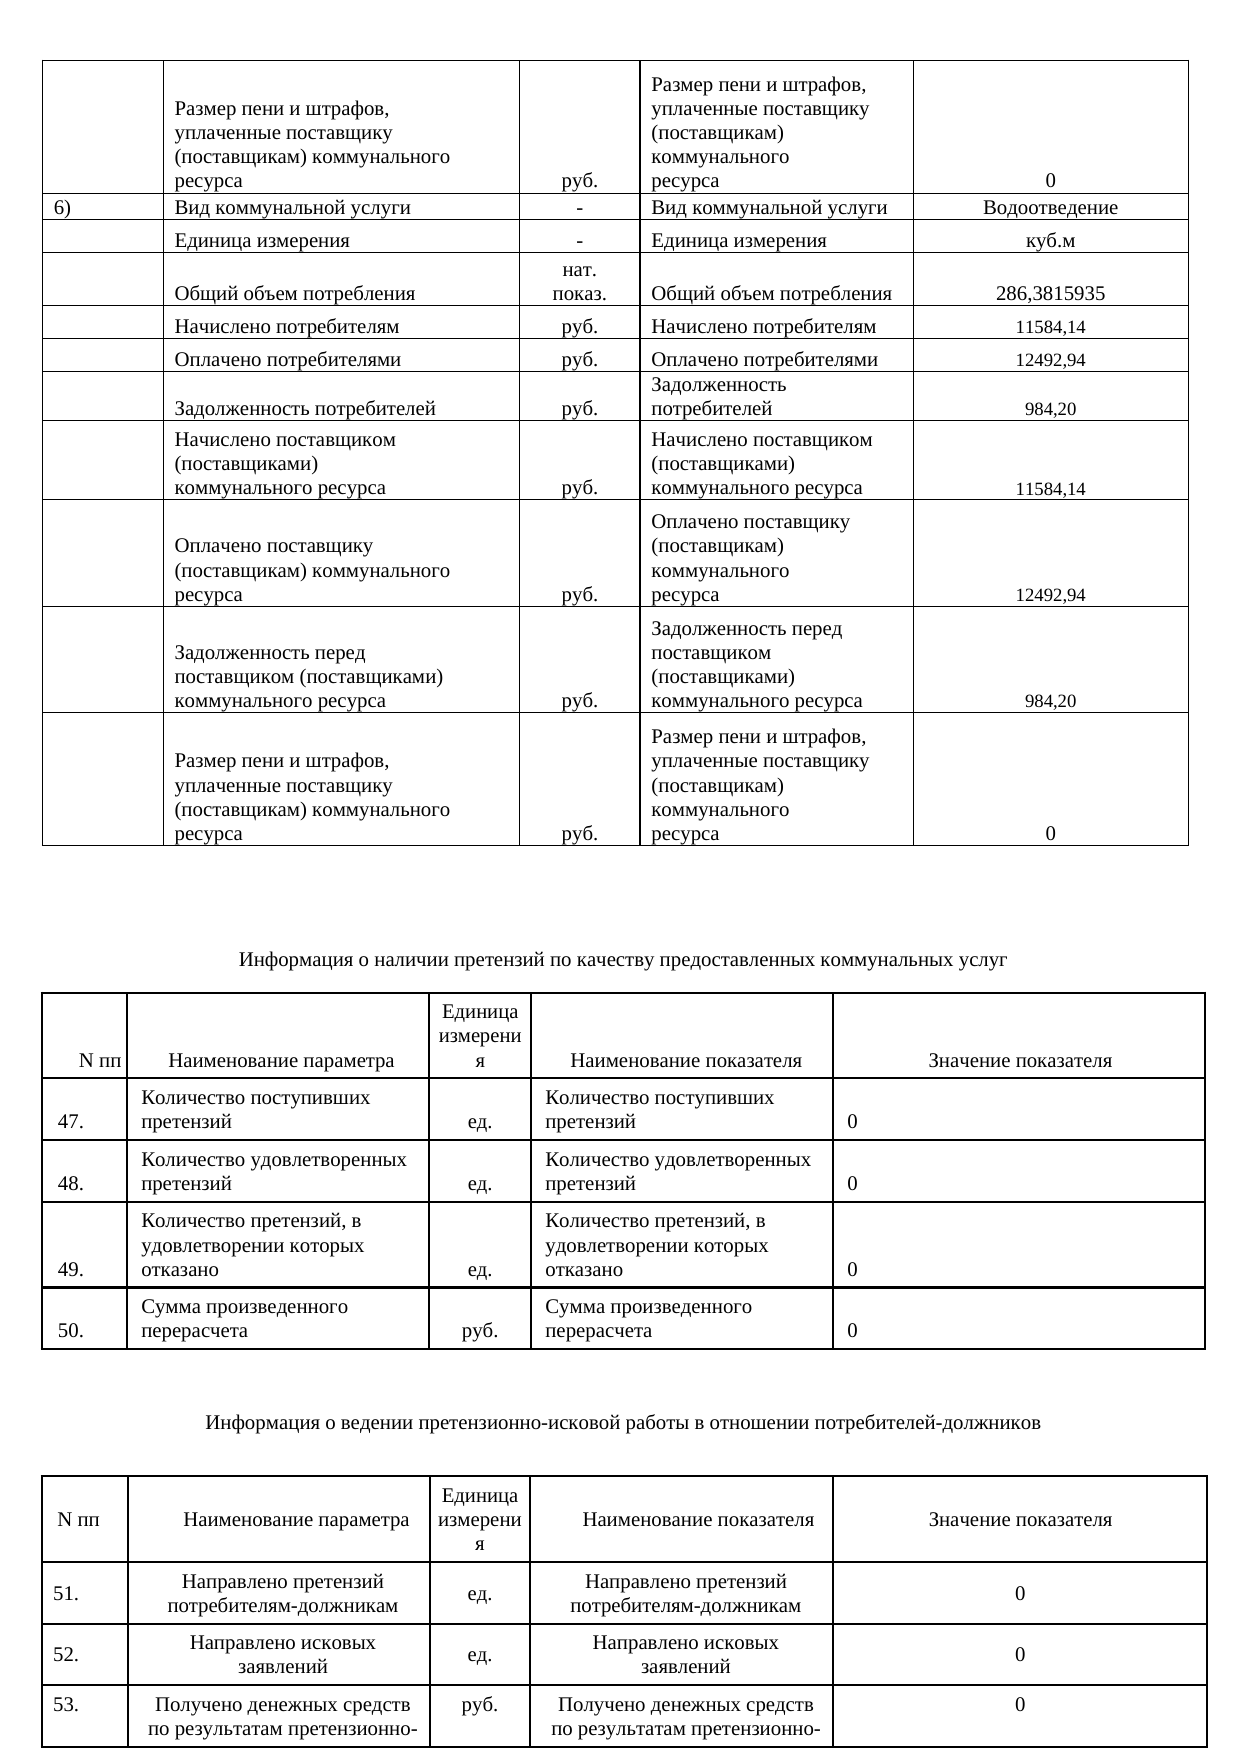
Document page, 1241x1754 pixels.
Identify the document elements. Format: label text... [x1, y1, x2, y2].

table_cell ед. [430, 1079, 530, 1139]
table_header Значение показателя [834, 1477, 1206, 1561]
table_header Единица измерения [430, 994, 530, 1077]
table_cell 0 [834, 1203, 1204, 1286]
table_cell [43, 421, 163, 499]
table_cell 286,3815935 [914, 253, 1188, 305]
table_cell 47. [43, 1079, 126, 1139]
table_cell 49. [43, 1203, 126, 1286]
table_cell 11584,14 [914, 421, 1188, 499]
table_cell Направлено претензий потребителям-должникам [531, 1563, 832, 1622]
table_cell Количество поступивших претензий [128, 1079, 428, 1139]
table_cell Количество претензий, в удовлетворении которых отказано [532, 1203, 832, 1286]
table_cell 0 [834, 1079, 1204, 1139]
table_cell 0 [834, 1563, 1206, 1622]
table_cell 0 [834, 1289, 1204, 1348]
table_cell Задолженность перед поставщиком (поставщиками) коммунального ресурса [164, 607, 519, 712]
table_cell руб. [520, 372, 639, 420]
table_cell нат. показ. [520, 253, 639, 305]
table_cell 0 [914, 713, 1188, 845]
table_cell Оплачено поставщику (поставщикам) коммунального ресурса [164, 500, 519, 606]
table_cell ед. [430, 1203, 530, 1286]
table_cell Направлено исковых заявлений [129, 1625, 429, 1684]
table_cell Водоотведение [914, 194, 1188, 219]
table_cell Количество претензий, в удовлетворении которых отказано [128, 1203, 428, 1286]
table_header Значение показателя [834, 994, 1204, 1077]
table_cell 0 [914, 61, 1188, 192]
table_cell Начислено потребителям [164, 306, 519, 338]
table_cell Оплачено поставщику (поставщикам) коммунального ресурса [641, 500, 913, 606]
table_cell руб. [520, 306, 639, 338]
table_cell 0 [834, 1686, 1206, 1746]
table_cell [43, 713, 163, 845]
table_cell Общий объем потребления [641, 253, 913, 305]
table_cell [43, 61, 163, 192]
table_cell руб. [520, 421, 639, 499]
table_cell Начислено потребителям [641, 306, 913, 338]
table_header N пп [43, 1477, 127, 1561]
table_cell 12492,94 [914, 339, 1188, 371]
table_cell [43, 607, 163, 712]
table_cell Количество удовлетворенных претензий [532, 1141, 832, 1201]
table_cell Оплачено потребителями [164, 339, 519, 371]
table_cell Направлено претензий потребителям-должникам [129, 1563, 429, 1622]
table_header Наименование параметра [129, 1477, 429, 1561]
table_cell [129, 1686, 429, 1746]
table_cell Сумма произведенного перерасчета [532, 1289, 832, 1348]
table_cell руб. [431, 1686, 529, 1746]
table_cell куб.м [914, 220, 1188, 252]
table_cell Размер пени и штрафов, уплаченные поставщику (поставщикам) коммунального ресурса [641, 61, 913, 192]
table_cell [43, 306, 163, 338]
table_header N пп [43, 994, 126, 1077]
table_cell 53. [43, 1686, 127, 1746]
table_cell [43, 253, 163, 305]
table_cell [43, 500, 163, 606]
table_cell Вид коммунальной услуги [164, 194, 519, 219]
table_cell руб. [430, 1289, 530, 1348]
table_cell руб. [520, 500, 639, 606]
table_cell 51. [43, 1563, 127, 1622]
table_header Наименование показателя [531, 1477, 832, 1561]
table_header Наименование показателя [532, 994, 832, 1077]
table_cell 11584,14 [914, 306, 1188, 338]
table_header Наименование параметра [128, 994, 428, 1077]
table_cell Задолженность потребителей [164, 372, 519, 420]
table_cell 52. [43, 1625, 127, 1684]
table_cell Задолженность перед поставщиком (поставщиками) коммунального ресурса [641, 607, 913, 712]
table_cell 0 [834, 1141, 1204, 1201]
table_cell Общий объем потребления [164, 253, 519, 305]
table_cell руб. [520, 607, 639, 712]
table_header Единица измерения [431, 1477, 529, 1561]
table_cell Размер пени и штрафов, уплаченные поставщику (поставщикам) коммунального ресурса [164, 713, 519, 845]
table_cell Направлено исковых заявлений [531, 1625, 832, 1684]
table_cell [43, 372, 163, 420]
table_cell Вид коммунальной услуги [641, 194, 913, 219]
table_cell 984,20 [914, 607, 1188, 712]
table_cell 984,20 [914, 372, 1188, 420]
table_cell Количество поступивших претензий [532, 1079, 832, 1139]
text Информация о ведении претензионно-исковой работы в отношении потребителей-должников [42, 1413, 1205, 1433]
text Информация о наличии претензий по качеству предоставленных коммунальных услуг [42, 950, 1205, 971]
table_cell 50. [43, 1289, 126, 1348]
table_cell - [520, 220, 639, 252]
table_cell руб. [520, 61, 639, 192]
table_cell Единица измерения [164, 220, 519, 252]
table_cell 12492,94 [914, 500, 1188, 606]
table_cell Единица измерения [641, 220, 913, 252]
table_cell 6) [43, 194, 163, 219]
table_cell 48. [43, 1141, 126, 1201]
table_cell Размер пени и штрафов, уплаченные поставщику (поставщикам) коммунального ресурса [641, 713, 913, 845]
table_cell руб. [520, 713, 639, 845]
table_cell Оплачено потребителями [641, 339, 913, 371]
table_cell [531, 1686, 832, 1746]
table_cell руб. [520, 339, 639, 371]
table_cell [43, 220, 163, 252]
table_cell Сумма произведенного перерасчета [128, 1289, 428, 1348]
table_cell Начислено поставщиком (поставщиками) коммунального ресурса [164, 421, 519, 499]
table_cell ед. [431, 1563, 529, 1622]
table_cell Размер пени и штрафов, уплаченные поставщику (поставщикам) коммунального ресурса [164, 61, 519, 192]
table_cell Задолженность потребителей [641, 372, 913, 420]
table_cell [43, 339, 163, 371]
table_cell ед. [431, 1625, 529, 1684]
table_cell 0 [834, 1625, 1206, 1684]
table_cell Количество удовлетворенных претензий [128, 1141, 428, 1201]
table_cell ед. [430, 1141, 530, 1201]
table_cell Начислено поставщиком (поставщиками) коммунального ресурса [641, 421, 913, 499]
table_cell - [520, 194, 639, 219]
